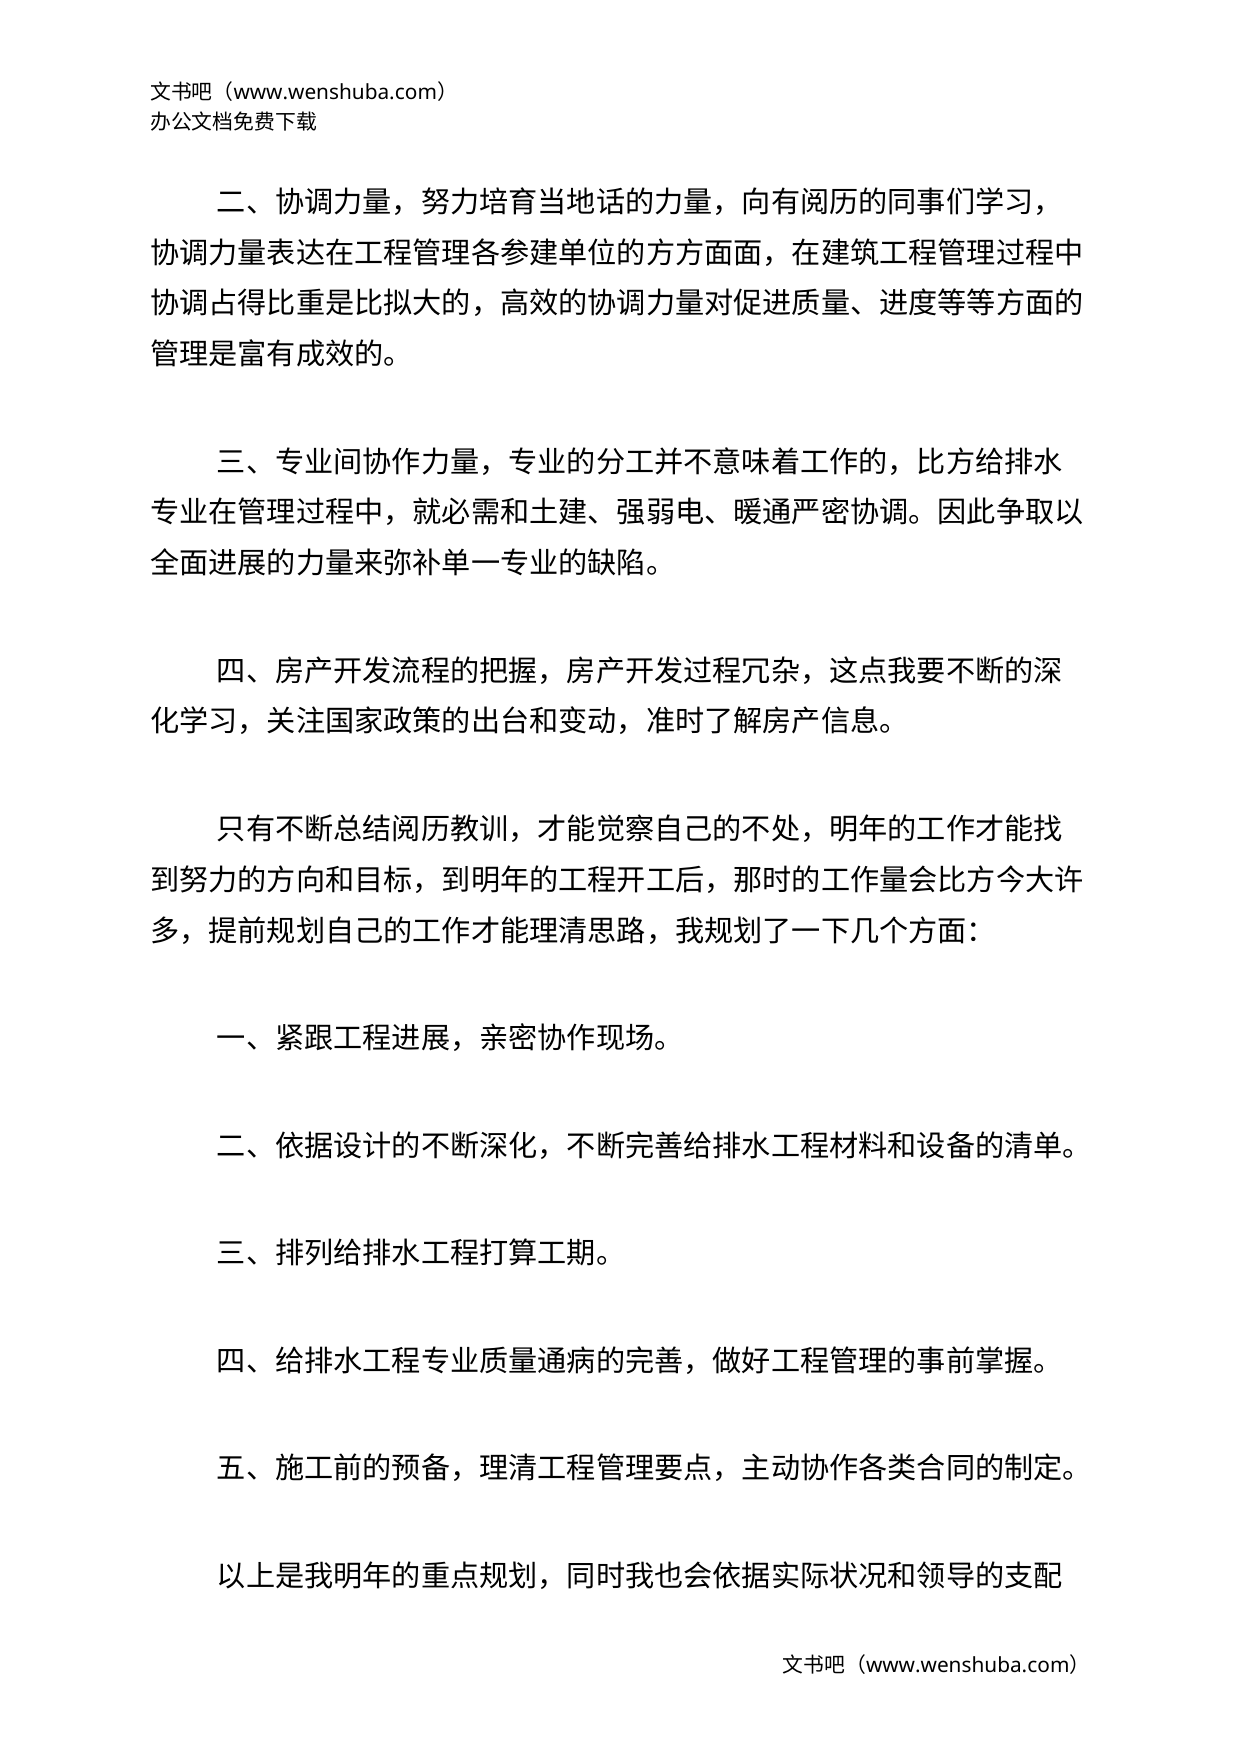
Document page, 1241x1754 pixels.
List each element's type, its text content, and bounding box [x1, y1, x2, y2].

text 只有不断总结阅历教训，才能觉察自己的不处，明年的工作才能找到努力的方向和目标，到明年的工程开工后，那时的工作量会比方今大许多，提前规划自己的工作才能理清思路，我规划了一下几个方面： [150, 806, 1090, 949]
text 四、给排水工程专业质量通病的完善，做好工程管理的事前掌握。 [150, 1337, 1090, 1380]
text 三、排列给排水工程打算工期。 [150, 1230, 1090, 1272]
text 五、施工前的预备，理清工程管理要点，主动协作各类合同的制定。 [150, 1445, 1090, 1487]
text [150, 1553, 1090, 1595]
text 一、紧跟工程进展，亲密协作现场。 [150, 1015, 1090, 1057]
text 三、专业间协作力量，专业的分工并不意味着工作的，比方给排水专业在管理过程中，就必需和土建、强弱电、暖通严密协调。因此争取以全面进展的力量来弥补单一专业的缺陷。 [150, 438, 1090, 582]
text 四、房产开发流程的把握，房产开发过程冗杂，这点我要不断的深化学习，关注国家政策的出台和变动，准时了解房产信息。 [150, 647, 1090, 740]
text 二、协调力量，努力培育当地话的力量，向有阅历的同事们学习，协调力量表达在工程管理各参建单位的方方面面，在建筑工程管理过程中协调占得比重是比拟大的，高效的协调力量对促进质量、进度等等方面的管理是富有成效的。 [150, 178, 1090, 373]
text 二、依据设计的不断深化，不断完善给排水工程材料和设备的清单。 [150, 1122, 1090, 1164]
